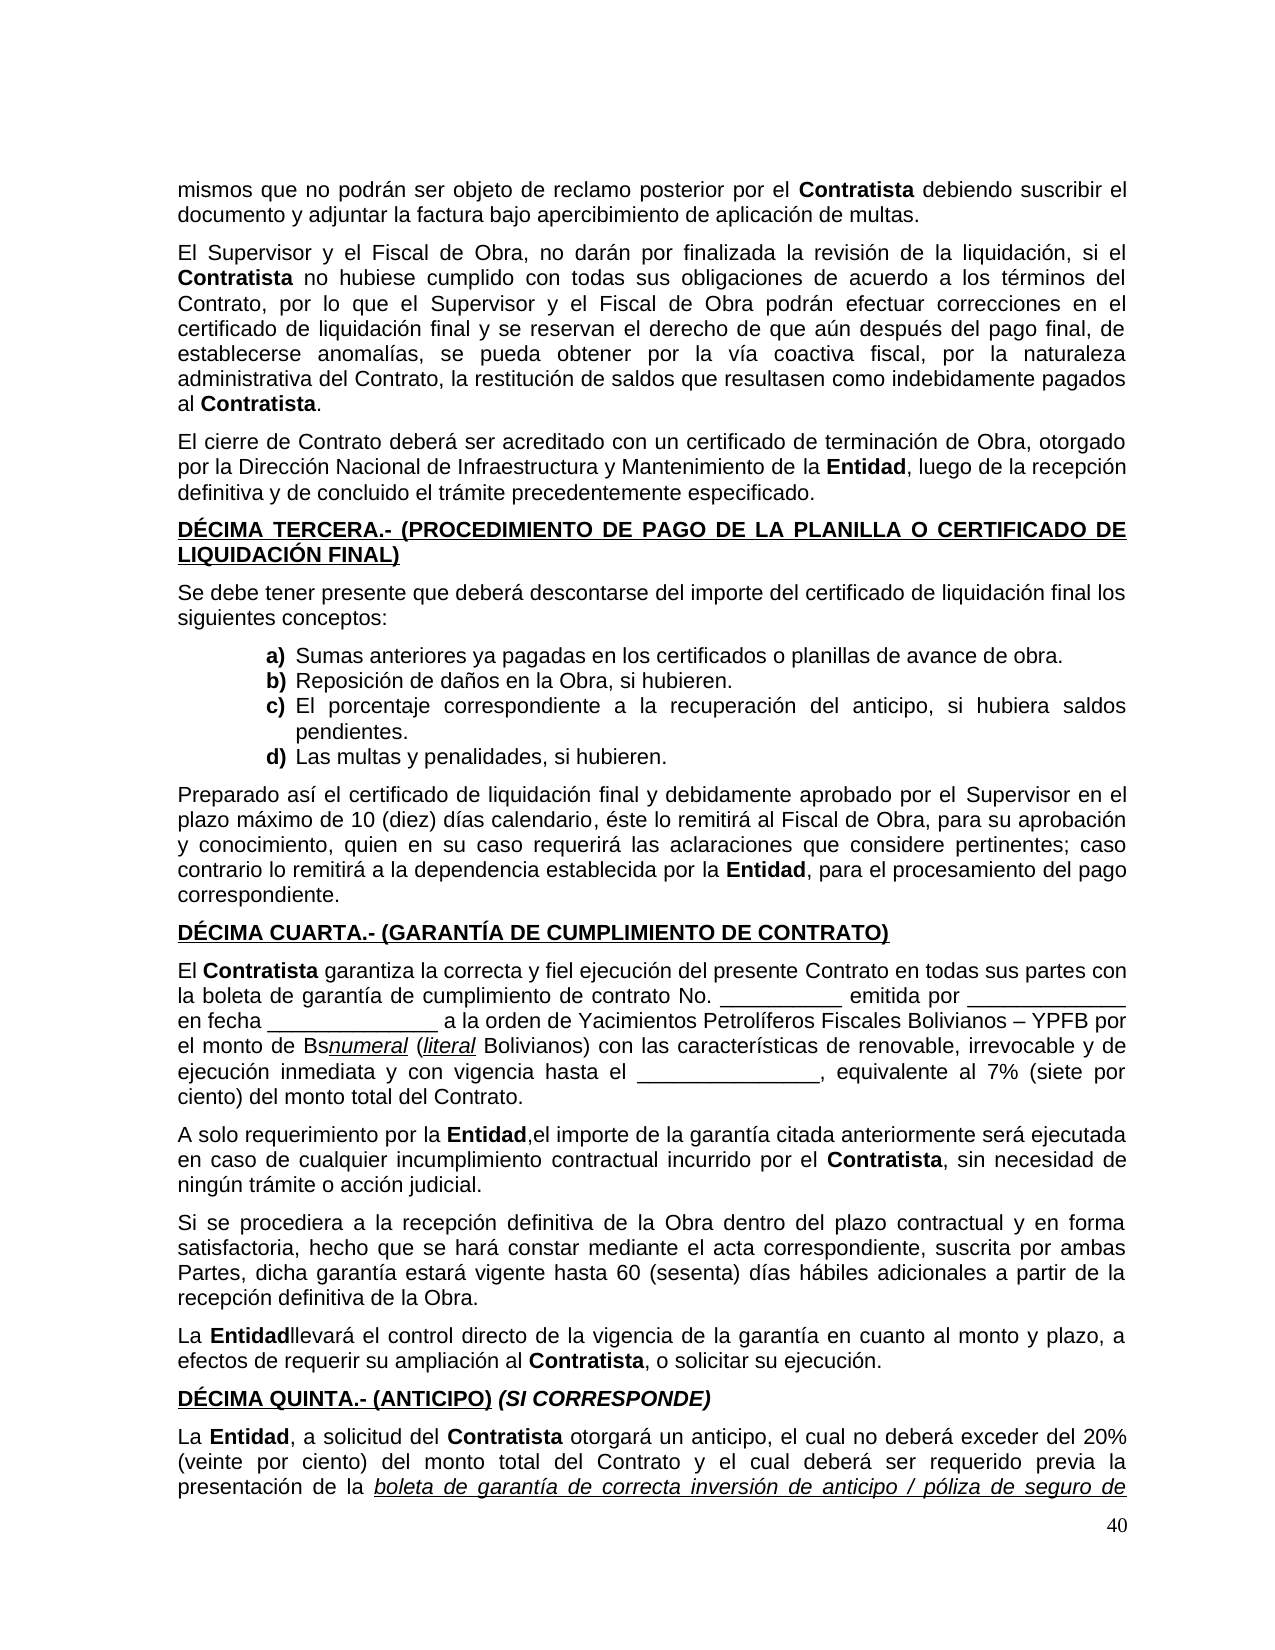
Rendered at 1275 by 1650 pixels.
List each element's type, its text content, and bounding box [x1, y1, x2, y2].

text Preparado así el certificado de liquidación final y debidamente aprobado por el Supervisor en el plazo máximo de 10 (diez) días calendario, éste lo remitirá al Fiscal de Obra, para su aprobación y conocimiento, quien en su caso requerirá las aclaraciones que considere pertinentes; caso contrario lo remitirá a la dependencia establecida por la Entidad, para el procesamiento del pago correspondiente. [177, 782, 1127, 908]
text Si se procediera a la recepción definitiva de la Obra dentro del plazo contractual y en forma satisfactoria, hecho que se hará constar mediante el acta correspondiente, suscrita por ambas Partes, dicha garantía estará vigente hasta 60 (sesenta) días hábiles adicionales a partir de la recepción definitiva de la Obra. [177, 1210, 1127, 1311]
list Reposición de daños en la Obra, si hubieren. [266, 668, 1127, 693]
text El Supervisor y el Fiscal de Obra, no darán por finalizada la revisión de la liquidación, si el Contratista no hubiese cumplido con todas sus obligaciones de acuerdo a los términos del Contrato, por lo que el Supervisor y el Fiscal de Obra podrán efectuar correcciones en el certificado de liquidación final y se reservan el derecho de que aún después del pago final, de establecerse anomalías, se pueda obtener por la vía coactiva fiscal, por la naturaleza administrativa del Contrato, la restitución de saldos que resultasen como indebidamente pagados al Contratista. [177, 240, 1127, 417]
text A solo requerimiento por la Entidad,el importe de la garantía citada anteriormente será ejecutada en caso de cualquier incumplimiento contractual incurrido por el Contratista, sin necesidad de ningún trámite o acción judicial. [177, 1122, 1127, 1197]
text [177, 1424, 1128, 1499]
list Sumas anteriores ya pagadas en los certificados o planillas de avance de obra. [266, 643, 1127, 668]
text DÉCIMA TERCERA.- (PROCEDIMIENTO DE PAGO DE LA PLANILLA O CERTIFICADO DE LIQUIDACIÓN FINAL) [177, 517, 1127, 539]
text El cierre de Contrato deberá ser acreditado con un certificado de terminación de Obra, otorgado por la Dirección Nacional de Infraestructura y Mantenimiento de la Entidad, luego de la recepción definitiva y de concluido el trámite precedentemente especificado. [177, 429, 1127, 505]
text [177, 177, 1127, 228]
text La Entidadllevará el control directo de la vigencia de la garantía en cuanto al monto y plazo, a efectos de requerir su ampliación al Contratista, o solicitar su ejecución. [177, 1323, 1127, 1373]
text DÉCIMA TERCERA.- (PROCEDIMIENTO DE PAGO DE LA PLANILLA O CERTIFICADO DE LIQUIDACIÓN FINAL) [177, 540, 1127, 568]
list Las multas y penalidades, si hubieren. [266, 744, 1127, 769]
text DÉCIMA QUINTA.- (ANTICIPO) (SI CORRESPONDE) [177, 1386, 1127, 1411]
list El porcentaje correspondiente a la recuperación del anticipo, si hubiera saldos pendientes. [266, 693, 1127, 744]
text Se debe tener presente que deberá descontarse del importe del certificado de liquidación final los siguientes conceptos: [177, 580, 1127, 631]
text El Contratista garantiza la correcta y fiel ejecución del presente Contrato en todas sus partes con la boleta de garantía de cumplimiento de contrato No. __________ emitida por _____________ en fecha ______________ a la orden de Yacimientos Petrolíferos Fiscales Bolivianos – YPFB por el monto de Bsnumeral (literal Bolivianos) con las características de renovable, irrevocable y de ejecución inmediata y con vigencia hasta el _______________, equivalente al 7% (siete por ciento) del monto total del Contrato. [177, 958, 1127, 1109]
text DÉCIMA CUARTA.- (GARANTÍA DE CUMPLIMIENTO DE CONTRATO) [177, 920, 1127, 945]
